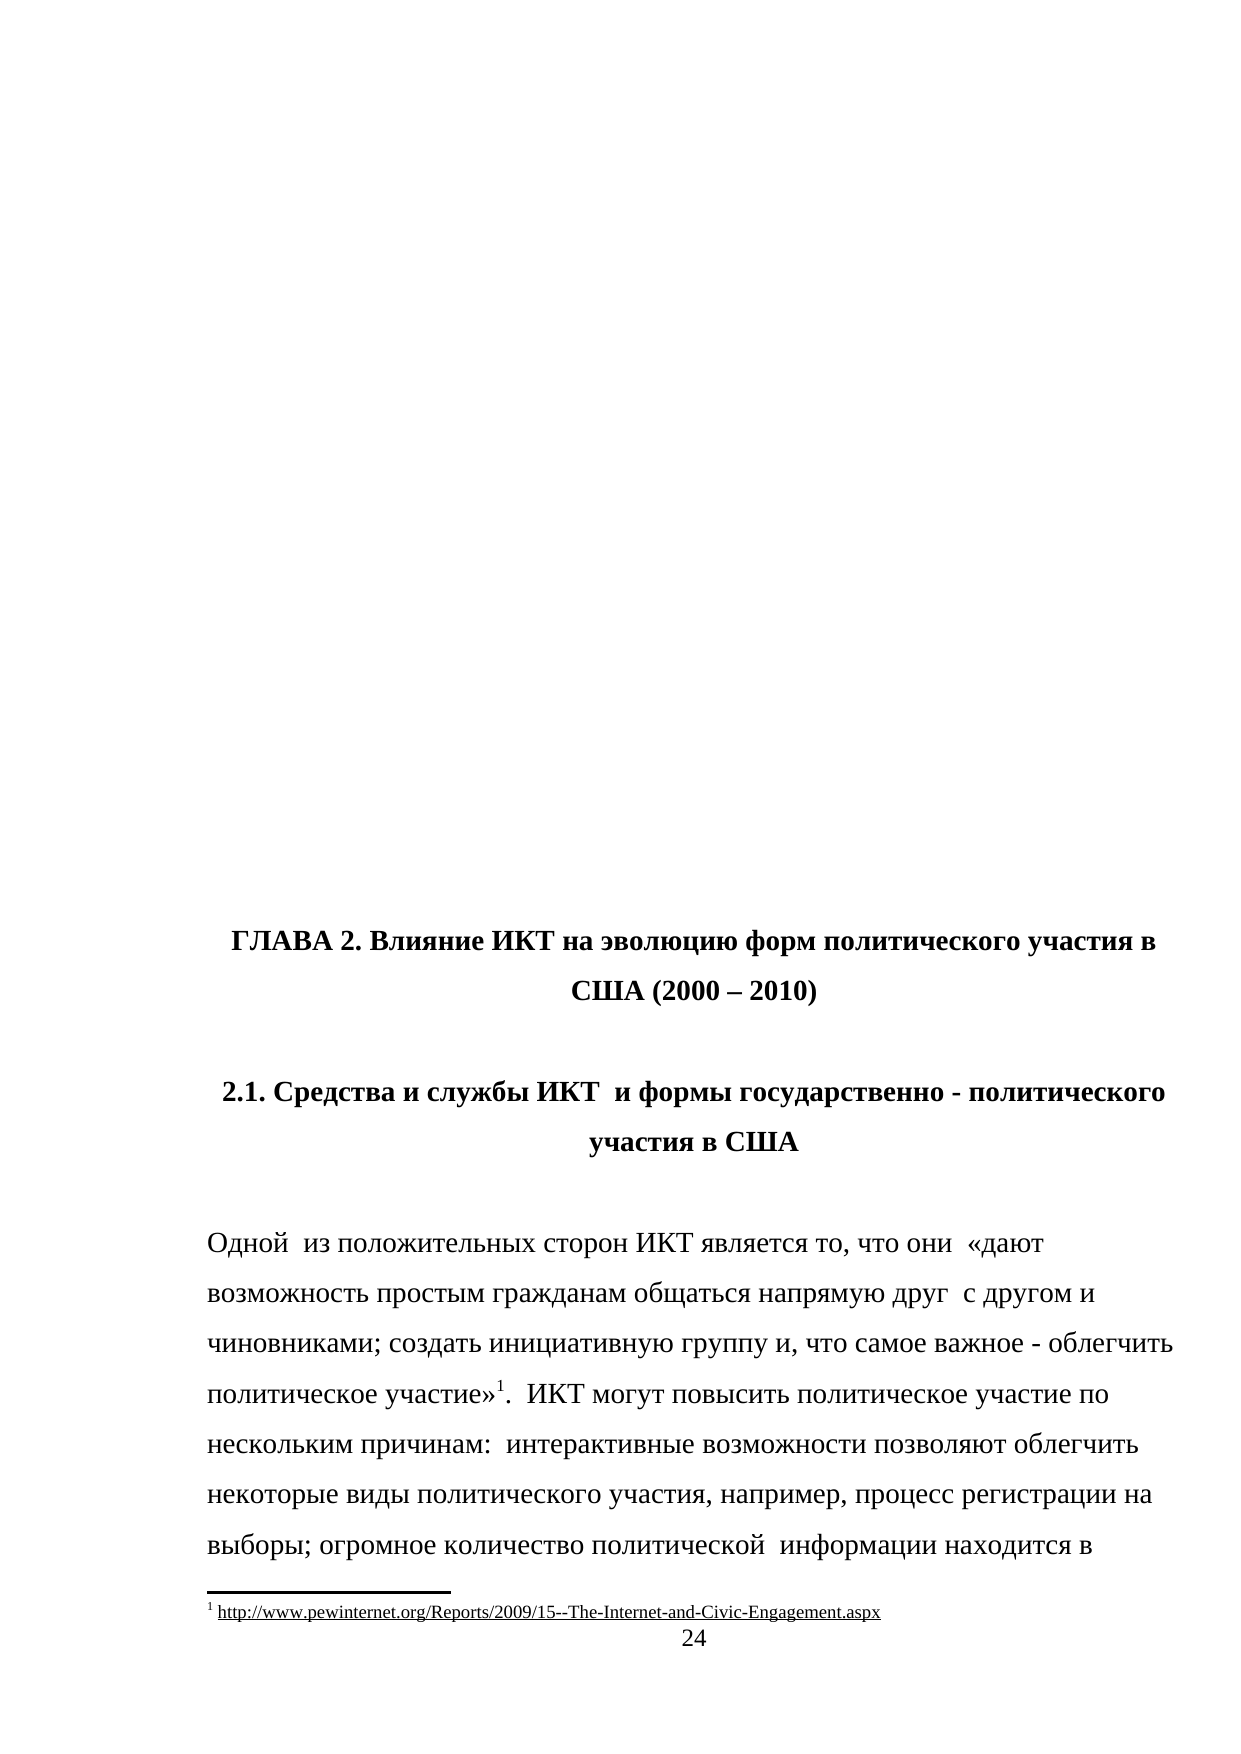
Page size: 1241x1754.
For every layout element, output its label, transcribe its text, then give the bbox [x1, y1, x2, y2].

text ГЛАВА 2. Влияние ИКТ на эволюцию форм политического участия в США (2000 – 2010) [207, 923, 1181, 1007]
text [207, 1225, 1181, 1560]
text 2.1. Средства и службы ИКТ и формы государственно - политического участия в США [207, 1074, 1181, 1158]
